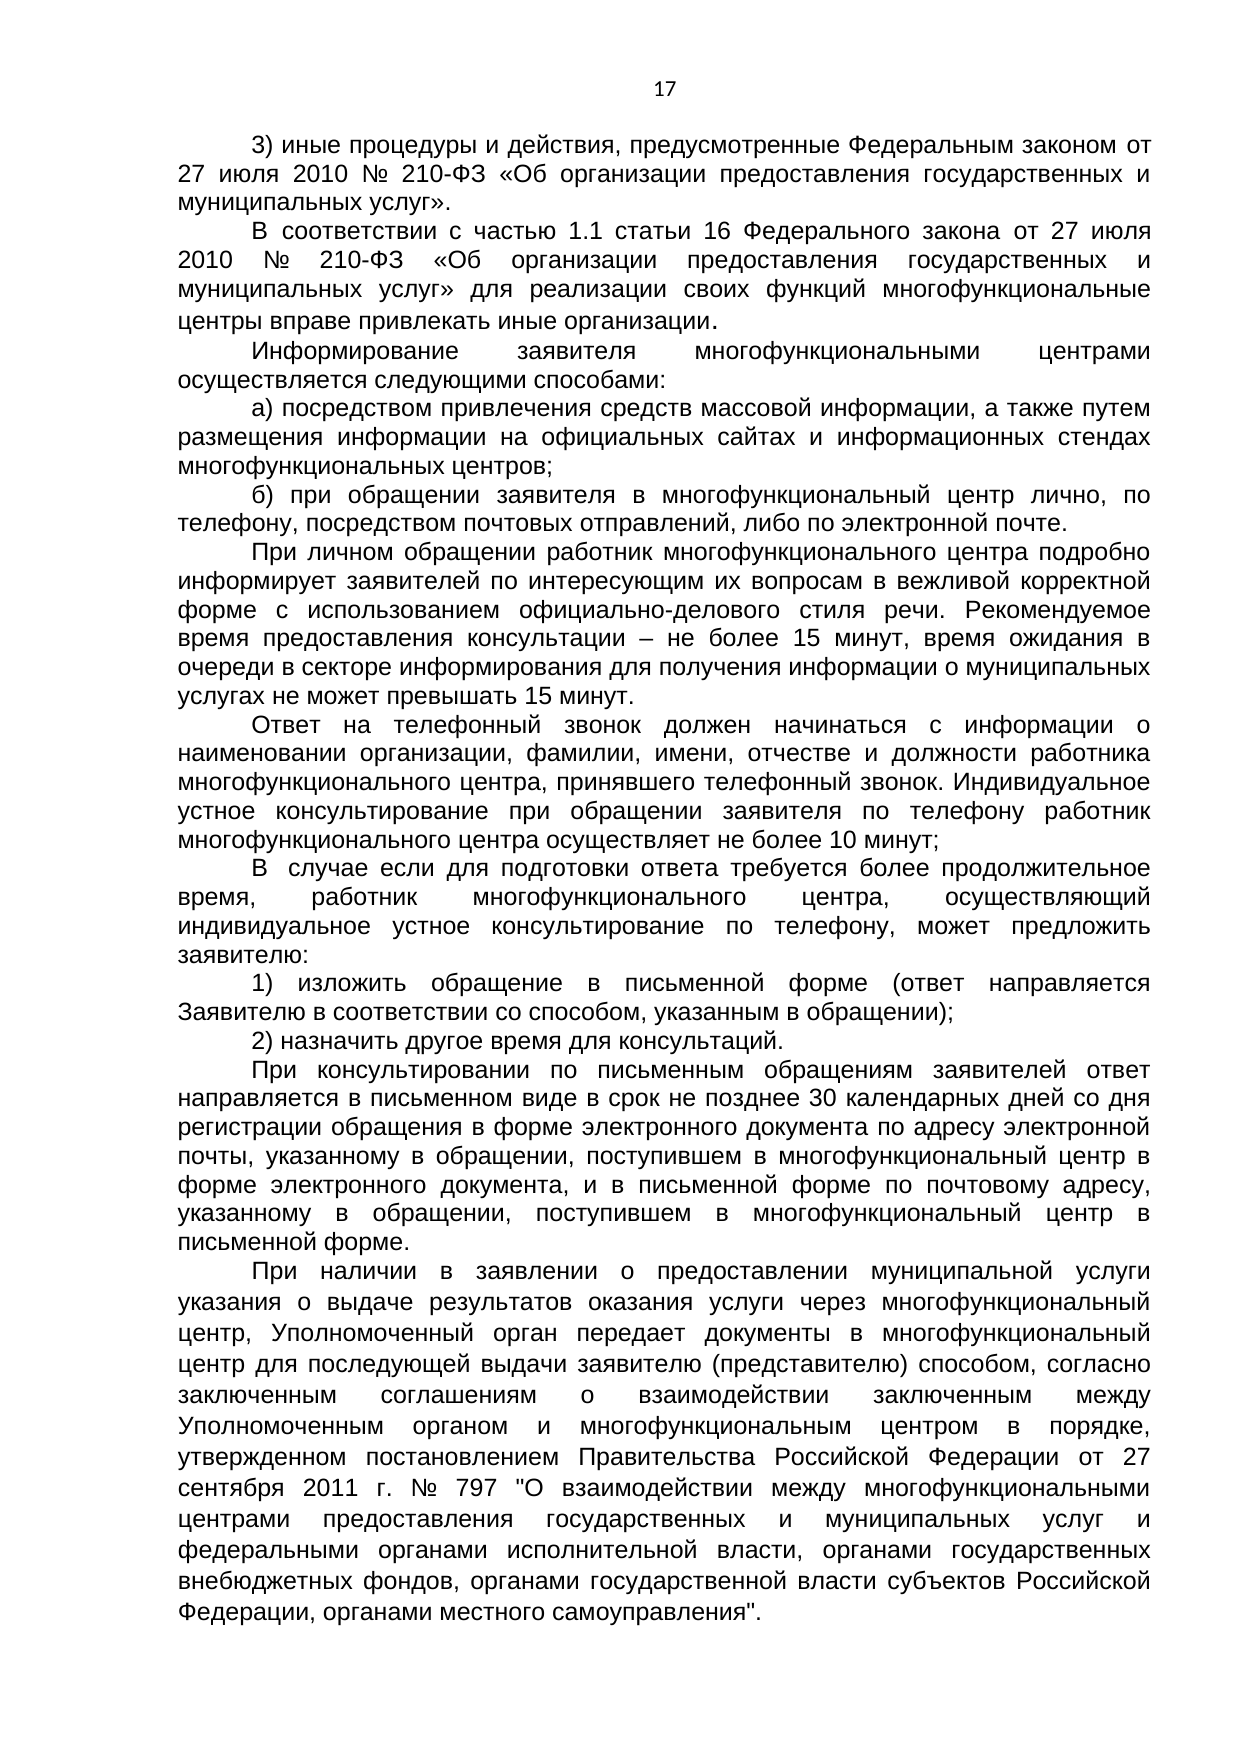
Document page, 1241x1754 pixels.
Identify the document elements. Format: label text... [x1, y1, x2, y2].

text а) посредством привлечения средств массовой информации, а также путем размещения информации на официальных сайтах и информационных стендах многофункциональных центров; [177, 393, 1152, 479]
text При личном обращении работник многофункционального центра подробно информирует заявителей по интересующим их вопросам в вежливой корректной форме с использованием официально-делового стиля речи. Рекомендуемое время предоставления консультации – не более 15 минут, время ожидания в очереди в секторе информирования для получения информации о муниципальных услугах не может превышать 15 минут. [177, 537, 1152, 709]
text б) при обращении заявителя в многофункциональный центр лично, по телефону, посредством почтовых отправлений, либо по электронной почте. [177, 479, 1152, 537]
text При консультировании по письменным обращениям заявителей ответ направляется в письменном виде в срок не позднее 30 календарных дней со дня регистрации обращения в форме электронного документа по адресу электронной почты, указанному в обращении, поступившем в многофункциональный центр в форме электронного документа, и в письменной форме по почтовому адресу, указанному в обращении, поступившем в многофункциональный центр в письменной форме. [177, 1054, 1152, 1256]
list случае если для подготовки ответа требуется более продолжительное время, работник многофункционального центра, осуществляющий индивидуальное устное консультирование по телефону, может предложить заявителю: [177, 853, 1152, 968]
text 2) назначить другое время для консультаций. [177, 1026, 1152, 1054]
text Информирование заявителя многофункциональными центрами осуществляется следующими способами: [177, 336, 1152, 393]
text 1) изложить обращение в письменной форме (ответ направляется Заявителю в соответствии со способом, указанным в обращении); [177, 968, 1152, 1026]
text Ответ на телефонный звонок должен начинаться с информации о наименовании организации, фамилии, имени, отчестве и должности работника многофункционального центра, принявшего телефонный звонок. Индивидуальное устное консультирование при обращении заявителя по телефону работник многофункционального центра осуществляет не более 10 минут; [177, 709, 1152, 853]
text При наличии в заявлении о предоставлении муниципальной услуги указания о выдаче результатов оказания услуги через многофункциональный центр, Уполномоченный орган передает документы в многофункциональный центр для последующей выдачи заявителю (представителю) способом, согласно заключенным соглашениям о взаимодействии заключенным между Уполномоченным органом и многофункциональным центром в порядке, утвержденном постановлением Правительства Российской Федерации от 27 сентября 2011 г. № 797 "О взаимодействии между многофункциональными центрами предоставления государственных и муниципальных услуг и федеральными органами исполнительной власти, органами государственных внебюджетных фондов, органами государственной власти субъектов Российской Федерации, органами местного самоуправления". [178, 1256, 1152, 1626]
text 3) иные процедуры и действия, предусмотренные Федеральным законом от 27 июля 2010 № 210-ФЗ «Об организации предоставления государственных и муниципальных услуг». [177, 130, 1152, 216]
list соответствии с частью 1.1 статьи 16 Федерального закона от 27 июля 2010 № 210-ФЗ «Об организации предоставления государственных и муниципальных услуг» для реализации своих функций многофункциональные центры вправе привлекать иные организации. [177, 216, 1152, 336]
